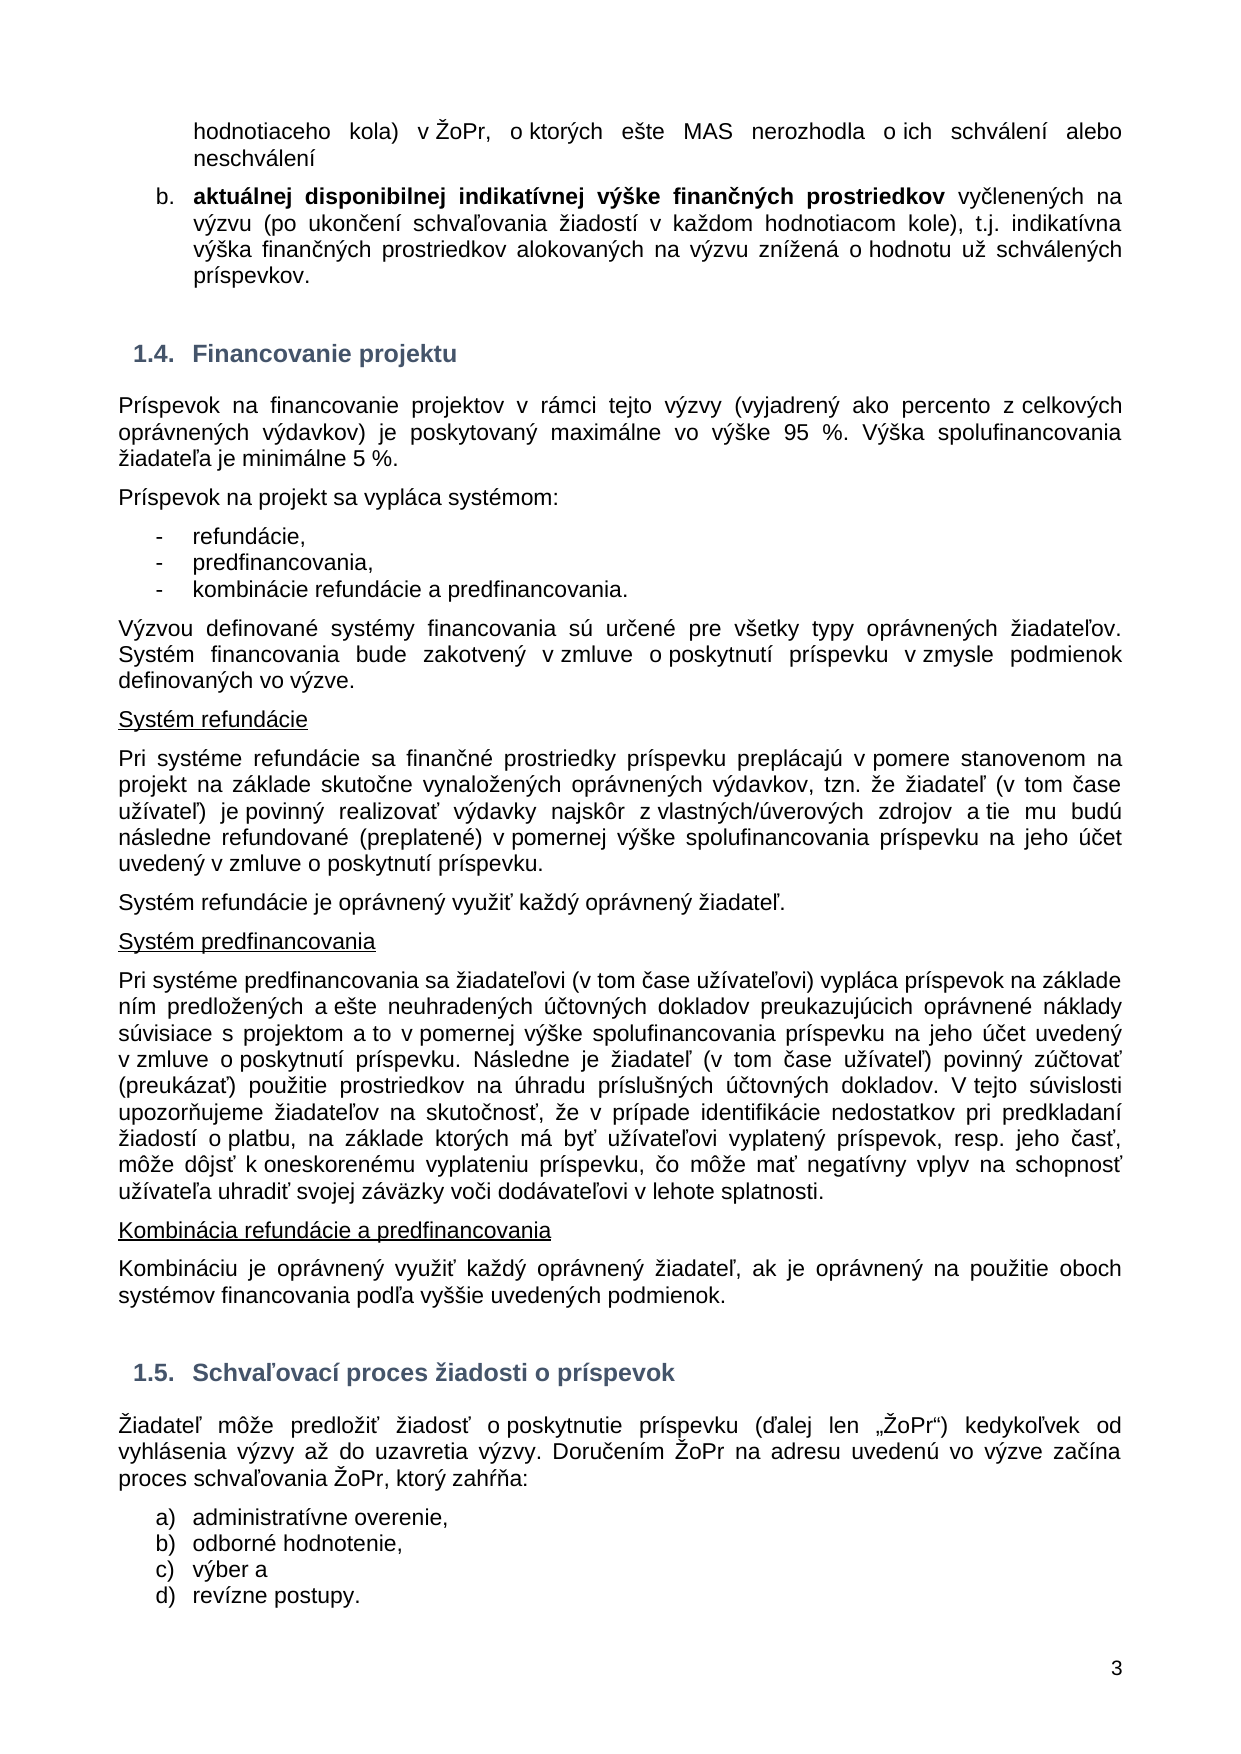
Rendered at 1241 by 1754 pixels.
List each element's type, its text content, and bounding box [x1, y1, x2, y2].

text Žiadateľ môže predložiť žiadosť o poskytnutie príspevku (ďalej len „ŽoPr“) kedykoľvek od vyhlásenia výzvy až do uzavretia výzvy. Doručením ŽoPr na adresu uvedenú vo výzve začína proces schvaľovania ŽoPr, ktorý zahŕňa: [118, 1412, 1122, 1491]
list aktuálnej disponibilnej indikatívnej výške finančných prostriedkov vyčlenených na výzvu (po ukončení schvaľovania žiadostí v každom hodnotiacom kole), t.j. indikatívna výška finančných prostriedkov alokovaných na výzvu znížená o hodnotu už schválených príspevkov. [156, 183, 1122, 289]
list administratívne overenie, [155, 1503, 1122, 1530]
list odborné hodnotenie, [155, 1530, 1122, 1556]
list revízne postupy. [155, 1582, 1122, 1609]
list Schvaľovací proces žiadosti o príspevok [133, 1358, 1122, 1387]
text Pri systéme predfinancovania sa žiadateľovi (v tom čase užívateľovi) vypláca príspevok na základe ním predložených a ešte neuhradených účtovných dokladov preukazujúcich oprávnené náklady súvisiace s projektom a to v pomernej výške spolufinancovania príspevku na jeho účet uvedený v zmluve o poskytnutí príspevku. Následne je žiadateľ (v tom čase užívateľ) povinný zúčtovať (preukázať) použitie prostriedkov na úhradu príslušných účtovných dokladov. V tejto súvislosti upozorňujeme žiadateľov na skutočnosť, že v prípade identifikácie nedostatkov pri predkladaní žiadostí o platbu, na základe ktorých má byť užívateľovi vyplatený príspevok, resp. jeho časť, môže dôjsť k oneskorenému vyplateniu príspevku, čo môže mať negatívny vplyv na schopnosť užívateľa uhradiť svojej záväzky voči dodávateľovi v lehote splatnosti. [118, 967, 1122, 1204]
text Príspevok na financovanie projektov v rámci tejto výzvy (vyjadrený ako percento z celkových oprávnených výdavkov) je poskytovaný maximálne vo výške 95 %. Výška spolufinancovania žiadateľa je minimálne 5 %. [118, 392, 1122, 472]
text Kombináciu je oprávnený využiť každý oprávnený žiadateľ, ak je oprávnený na použitie oboch systémov financovania podľa vyššie uvedených podmienok. [118, 1255, 1122, 1308]
text Systém refundácie [118, 706, 1122, 732]
list kombinácie refundácie a predfinancovania. [155, 576, 1122, 602]
text Systém predfinancovania [118, 928, 1122, 954]
list Financovanie projektu [133, 339, 1122, 367]
text Kombinácia refundácie a predfinancovania [118, 1217, 1122, 1243]
text Príspevok na projekt sa vypláca systémom: [118, 484, 1122, 510]
text Výzvou definované systémy financovania sú určené pre všetky typy oprávnených žiadateľov. Systém financovania bude zakotvený v zmluve o poskytnutí príspevku v zmysle podmienok definovaných vo výzve. [118, 614, 1122, 693]
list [156, 118, 1122, 171]
list refundácie, [155, 523, 1122, 549]
list predfinancovania, [155, 549, 1122, 576]
list výber a [155, 1556, 1122, 1582]
text Systém refundácie je oprávnený využiť každý oprávnený žiadateľ. [118, 889, 1122, 916]
text Pri systéme refundácie sa finančné prostriedky príspevku preplácajú v pomere stanovenom na projekt na základe skutočne vynaložených oprávnených výdavkov, tzn. že žiadateľ (v tom čase užívateľ) je povinný realizovať výdavky najskôr z vlastných/úverových zdrojov a tie mu budú následne refundované (preplatené) v pomernej výške spolufinancovania príspevku na jeho účet uvedený v zmluve o poskytnutí príspevku. [118, 745, 1122, 877]
